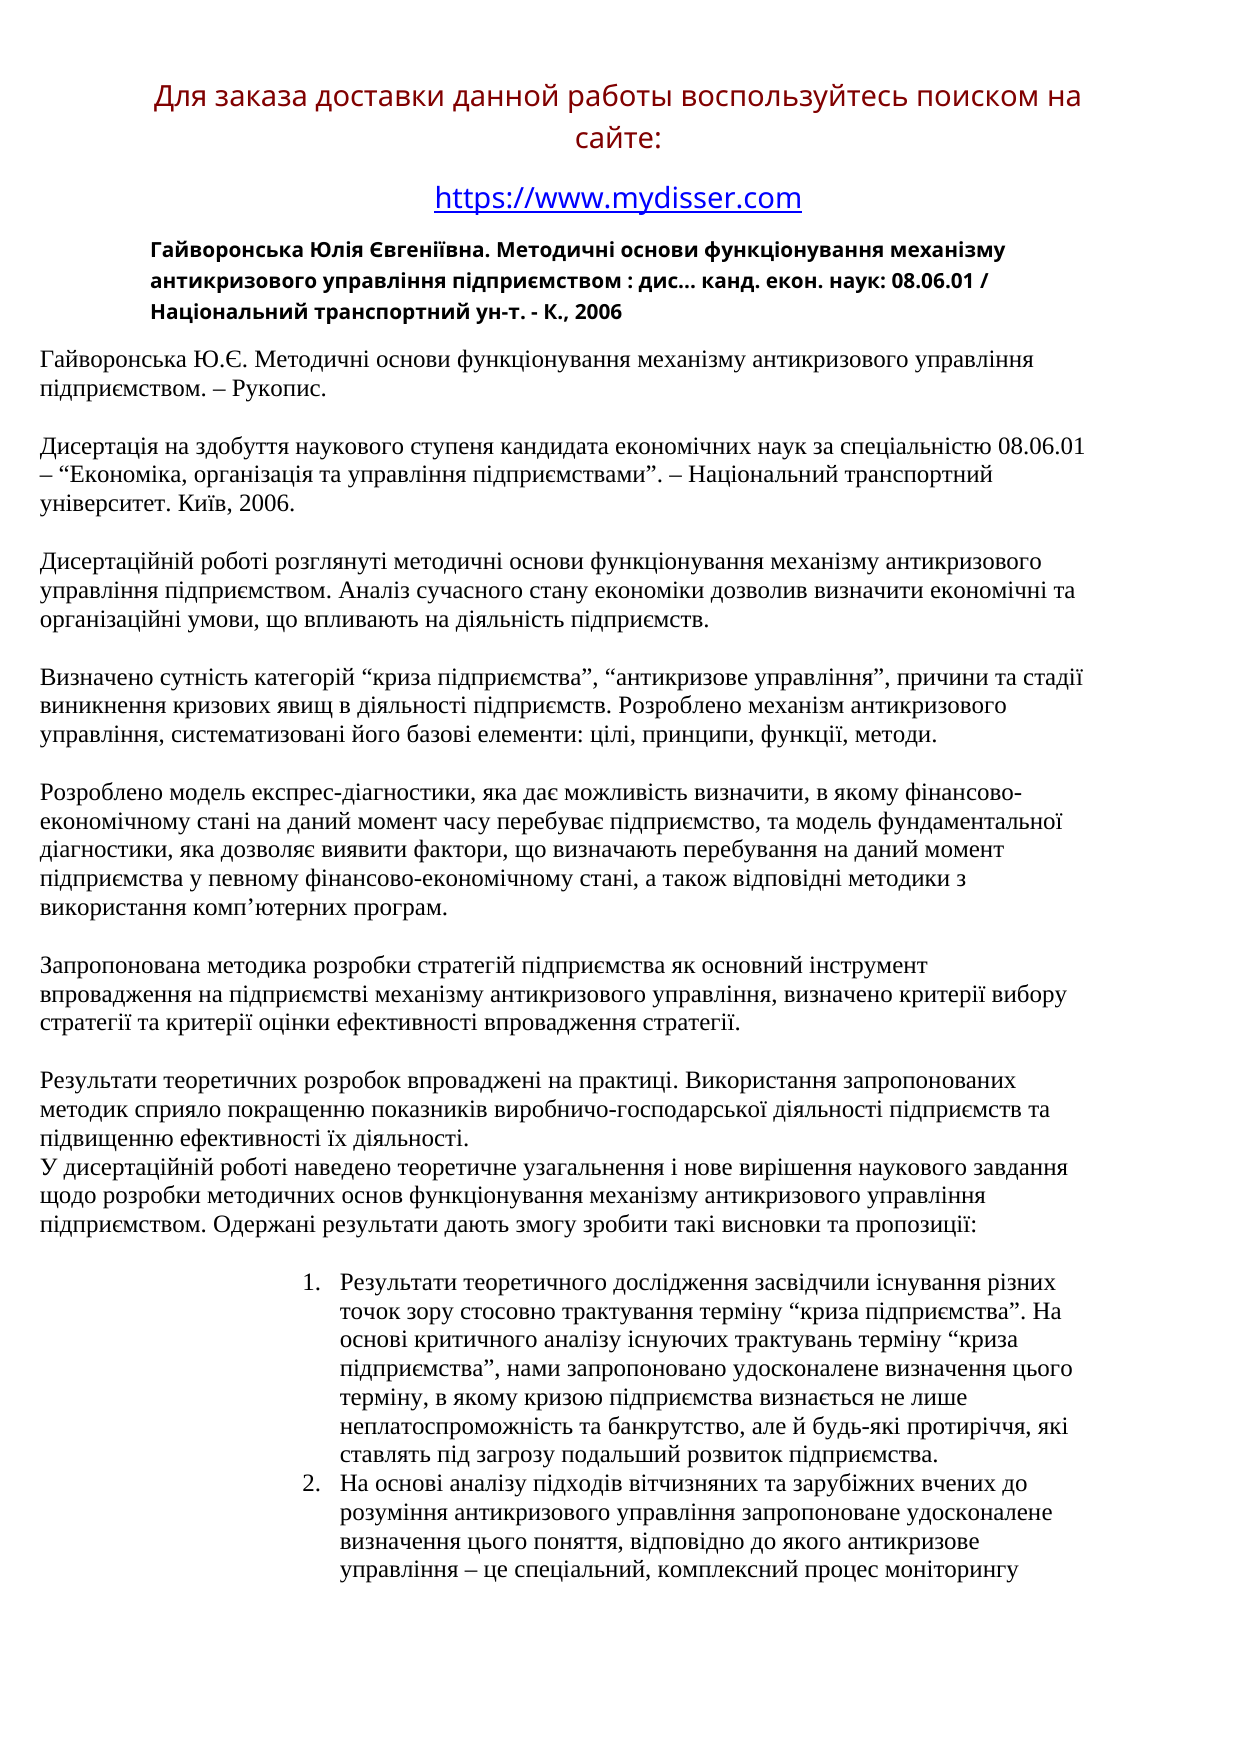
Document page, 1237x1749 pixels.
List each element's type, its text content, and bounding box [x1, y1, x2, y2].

table_cell [40, 1152, 1086, 1583]
table_header [40, 344, 1086, 1152]
text Гайворонська Юлія Євгеніївна. Методичні основи функціонування механізму антикризового управління підприємством : дис... канд. екон. наук: 08.06.01 / Національний транспортний ун-т. - К., 2006 [150, 236, 1086, 325]
